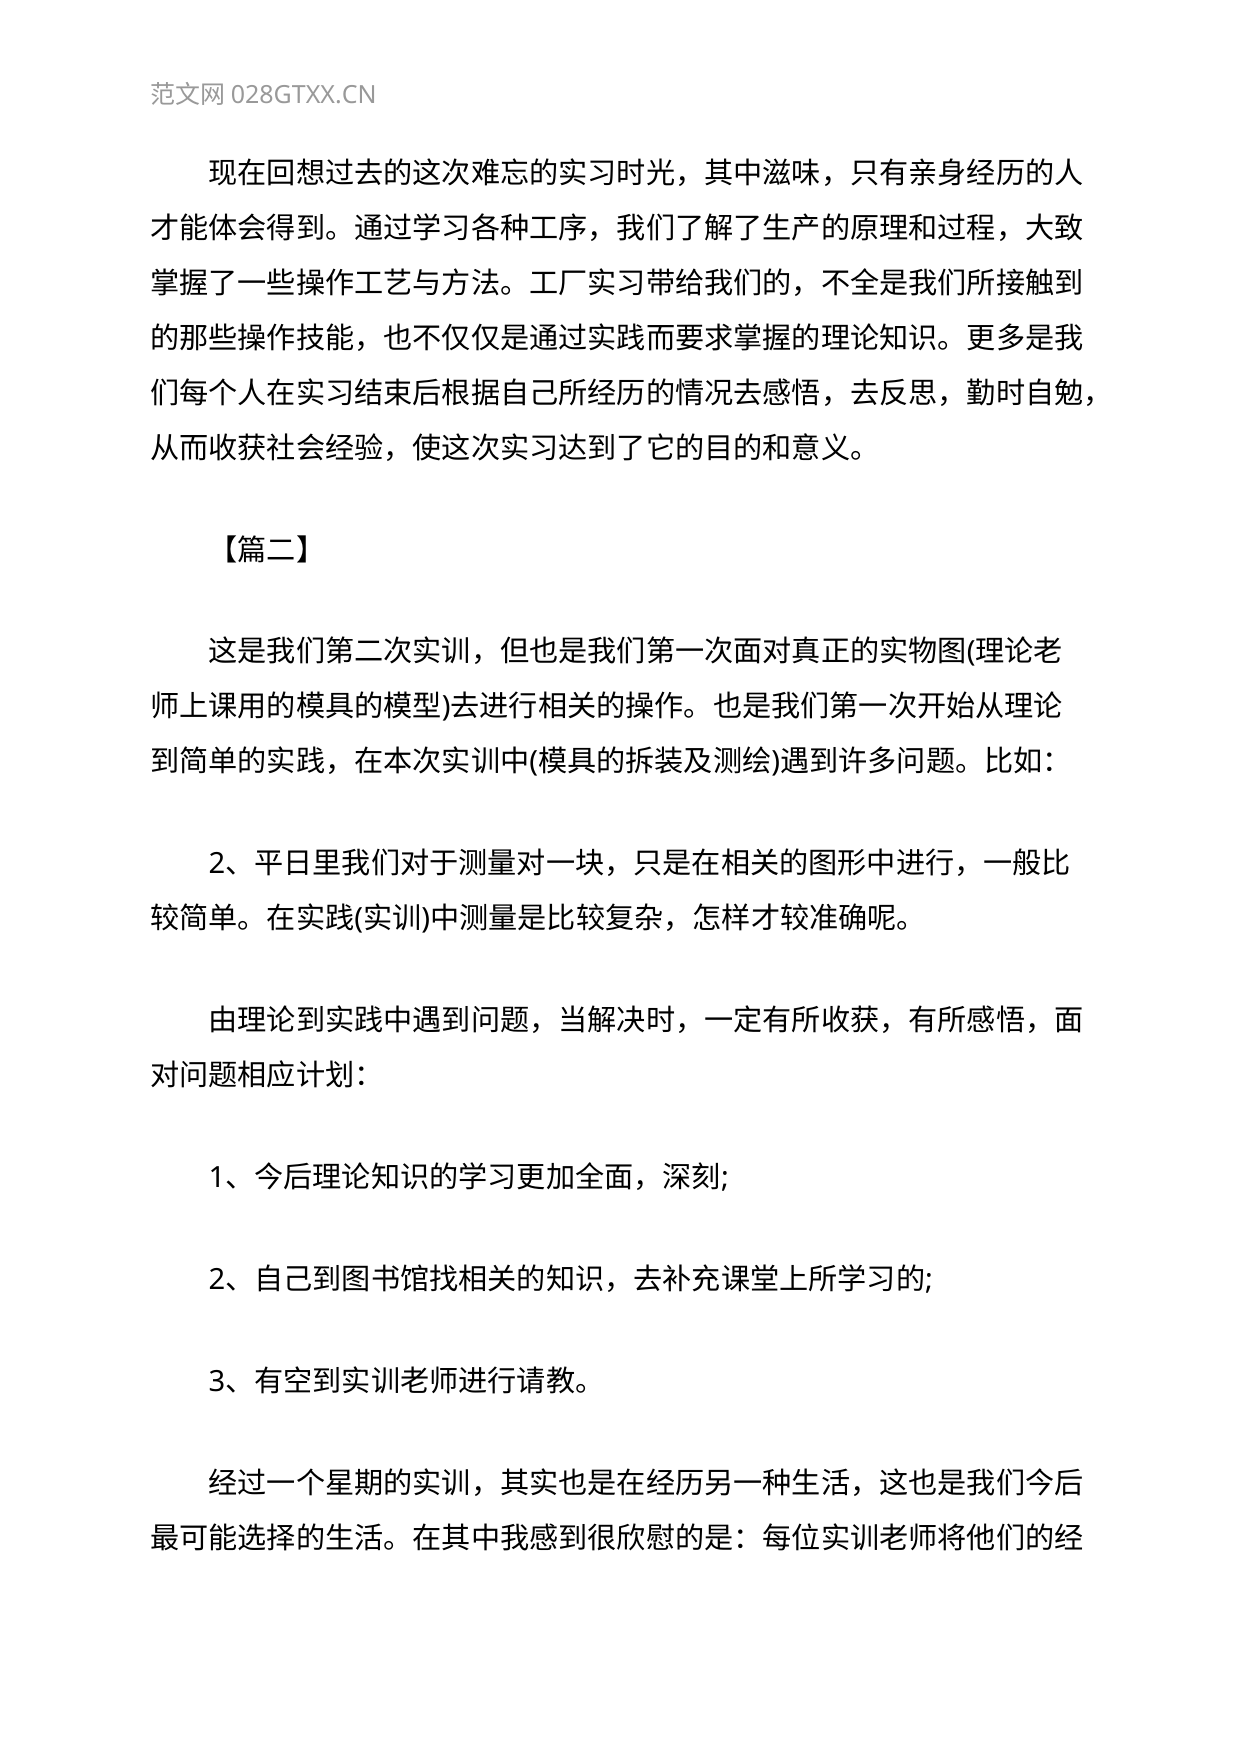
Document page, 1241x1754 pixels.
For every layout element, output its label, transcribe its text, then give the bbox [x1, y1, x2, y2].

text 【篇二】 [150, 526, 1090, 568]
text 现在回想过去的这次难忘的实习时光，其中滋味，只有亲身经历的人才能体会得到。通过学习各种工序，我们了解了生产的原理和过程，大致掌握了一些操作工艺与方法。工厂实习带给我们的，不全是我们所接触到的那些操作技能，也不仅仅是通过实践而要求掌握的理论知识。更多是我们每个人在实习结束后根据自己所经历的情况去感悟，去反思，勤时自勉，从而收获社会经验，使这次实习达到了它的目的和意义。 [150, 150, 1090, 467]
text 这是我们第二次实训，但也是我们第一次面对真正的实物图(理论老师上课用的模具的模型)去进行相关的操作。也是我们第一次开始从理论到简单的实践，在本次实训中(模具的拆装及测绘)遇到许多问题。比如： [150, 628, 1090, 780]
text 1、今后理论知识的学习更加全面，深刻; [150, 1154, 1090, 1196]
text 由理论到实践中遇到问题，当解决时，一定有所收获，有所感悟，面对问题相应计划： [150, 997, 1090, 1094]
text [150, 1459, 1090, 1557]
text 2、自己到图书馆找相关的知识，去补充课堂上所学习的; [150, 1256, 1090, 1298]
text 3、有空到实训老师进行请教。 [150, 1358, 1090, 1400]
text 2、平日里我们对于测量对一块，只是在相关的图形中进行，一般比较简单。在实践(实训)中测量是比较复杂，怎样才较准确呢。 [150, 840, 1090, 937]
